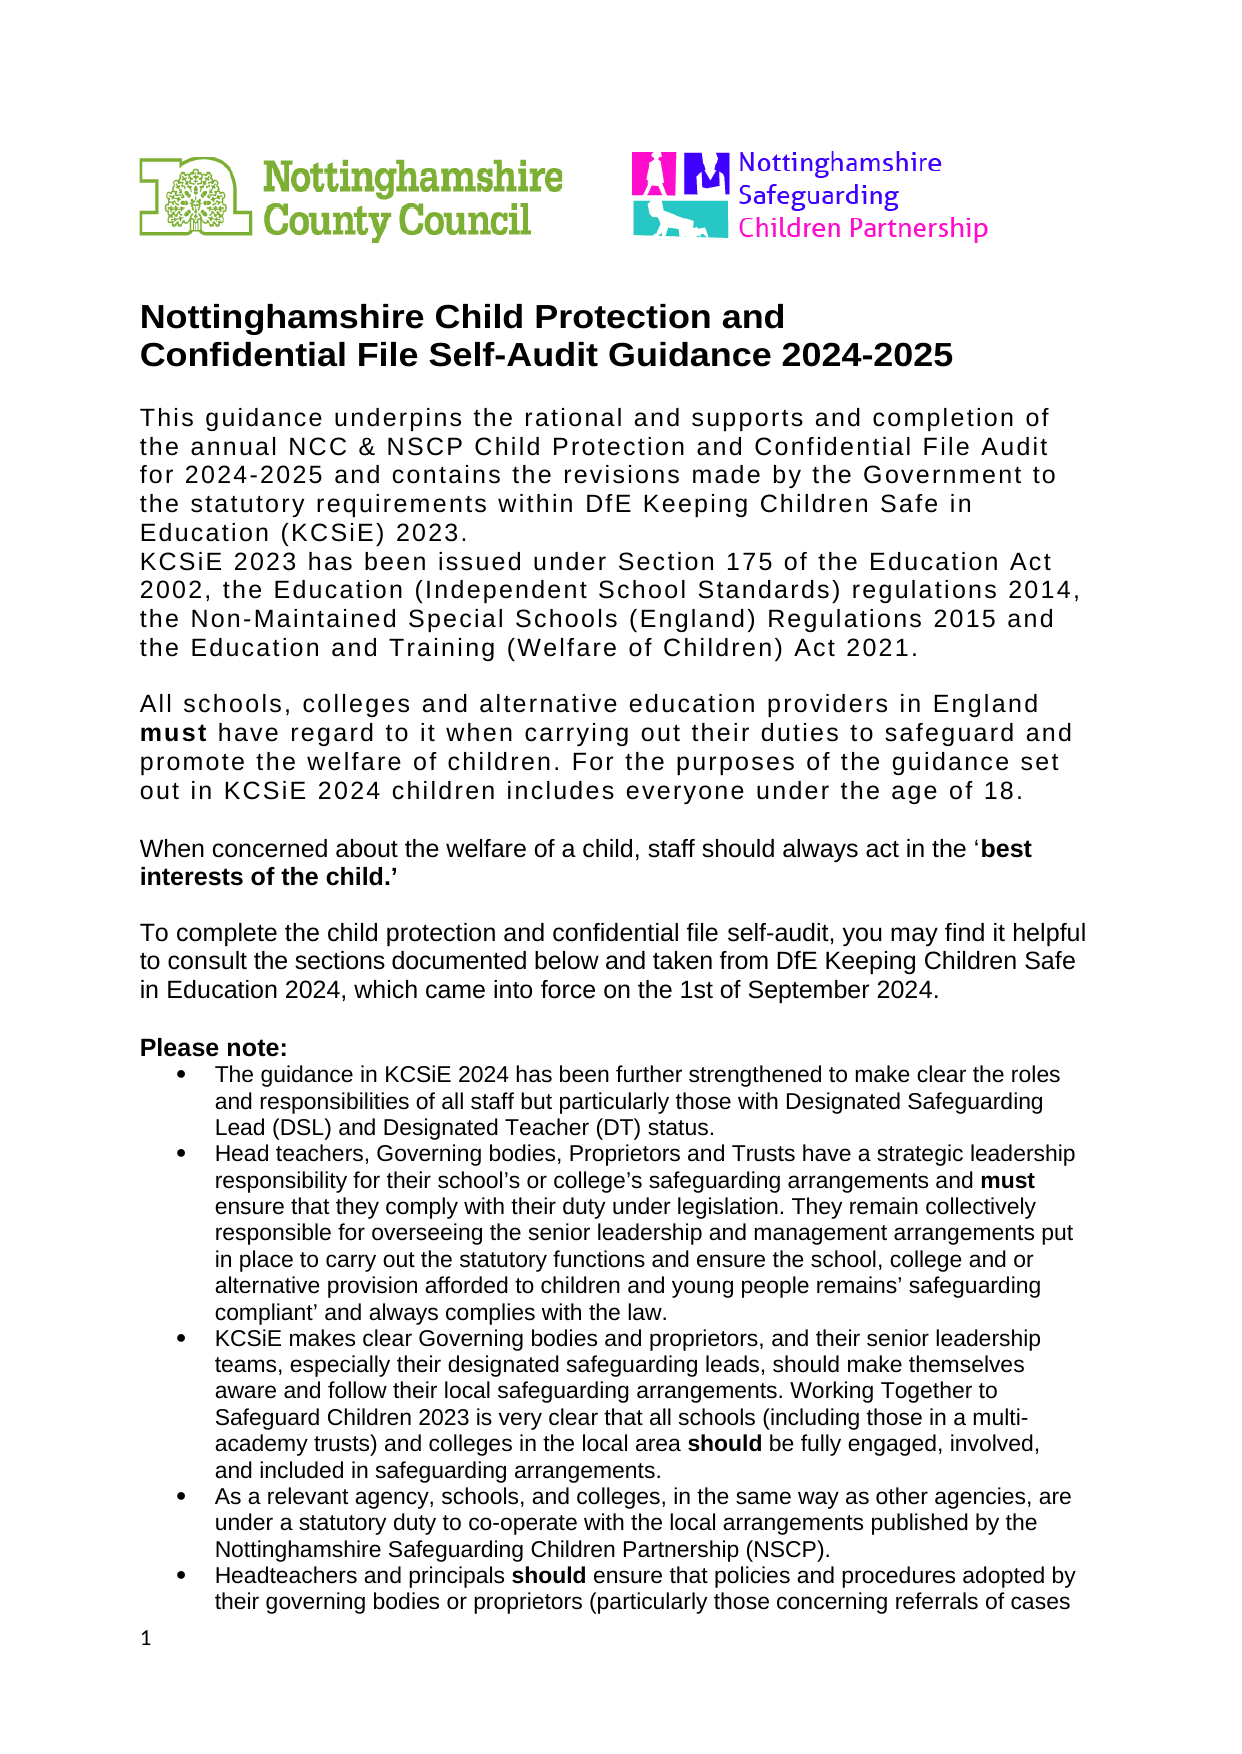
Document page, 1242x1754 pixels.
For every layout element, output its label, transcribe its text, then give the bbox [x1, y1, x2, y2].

text All schools, colleges and alternative education providers in England must have regard to it when carrying out their duties to safeguard and promote the welfare of children. For the purposes of the guidance set out in KCSiE 2024 children includes everyone under the age of 18. [139, 689, 1091, 804]
text To complete the child protection and confidential file self-audit, you may find it helpful to consult the sections documented below and taken from DfE Keeping Children Safe in Education 2024, which came into force on the 1st of September 2024. [139, 917, 1089, 1004]
text When concerned about the welfare of a child, staff should always act in the ‘best interests of the child.’ [139, 834, 1089, 891]
picture [139, 157, 563, 243]
text Nottinghamshire Child Protection and Confidential File Self-Audit Guidance 2024-2025 [139, 297, 1002, 374]
list Head teachers, Governing bodies, Proprietors and Trusts have a strategic leadership responsibility for their school’s or college’s safeguarding arrangements and must ensure that they comply with their duty under legislation. They remain collectively responsible for overseeing the senior leadership and management arrangements put in place to carry out the statutory functions and ensure the school, college and or alternative provision afforded to children and young people remains’ safeguarding compliant’ and always complies with the law. [177, 1140, 1084, 1325]
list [177, 1562, 1084, 1615]
text KCSiE 2023 has been issued under Section 175 of the Education Act 2002, the Education (Independent School Standards) regulations 2014, the Non-Maintained Special Schools (England) Regulations 2015 and the Education and Training (Welfare of Children) Act 2021. [139, 546, 1091, 661]
list The guidance in KCSiE 2024 has been further strengthened to make clear the roles and responsibilities of all staff but particularly those with Designated Safeguarding Lead (DSL) and Designated Teacher (DT) status. [177, 1061, 1084, 1140]
text Please note: [139, 1032, 1084, 1061]
list As a relevant agency, schools, and colleges, in the same way as other agencies, are under a statutory duty to co-operate with the local arrangements published by the Nottinghamshire Safeguarding Children Partnership (NSCP). [177, 1483, 1084, 1562]
text This guidance underpins the rational and supports and completion of the annual NCC & NSCP Child Protection and Confidential File Audit for 2024-2025 and contains the revisions made by the Government to the statutory requirements within DfE Keeping Children Safe in Education (KCSiE) 2023. [139, 403, 1091, 546]
list KCSiE makes clear Governing bodies and proprietors, and their senior leadership teams, especially their designated safeguarding leads, should make themselves aware and follow their local safeguarding arrangements. Working Together to Safeguard Children 2023 is very clear that all schools (including those in a multi-academy trusts) and colleges in the local area should be fully engaged, involved, and included in safeguarding arrangements. [177, 1325, 1084, 1483]
picture [632, 147, 989, 243]
